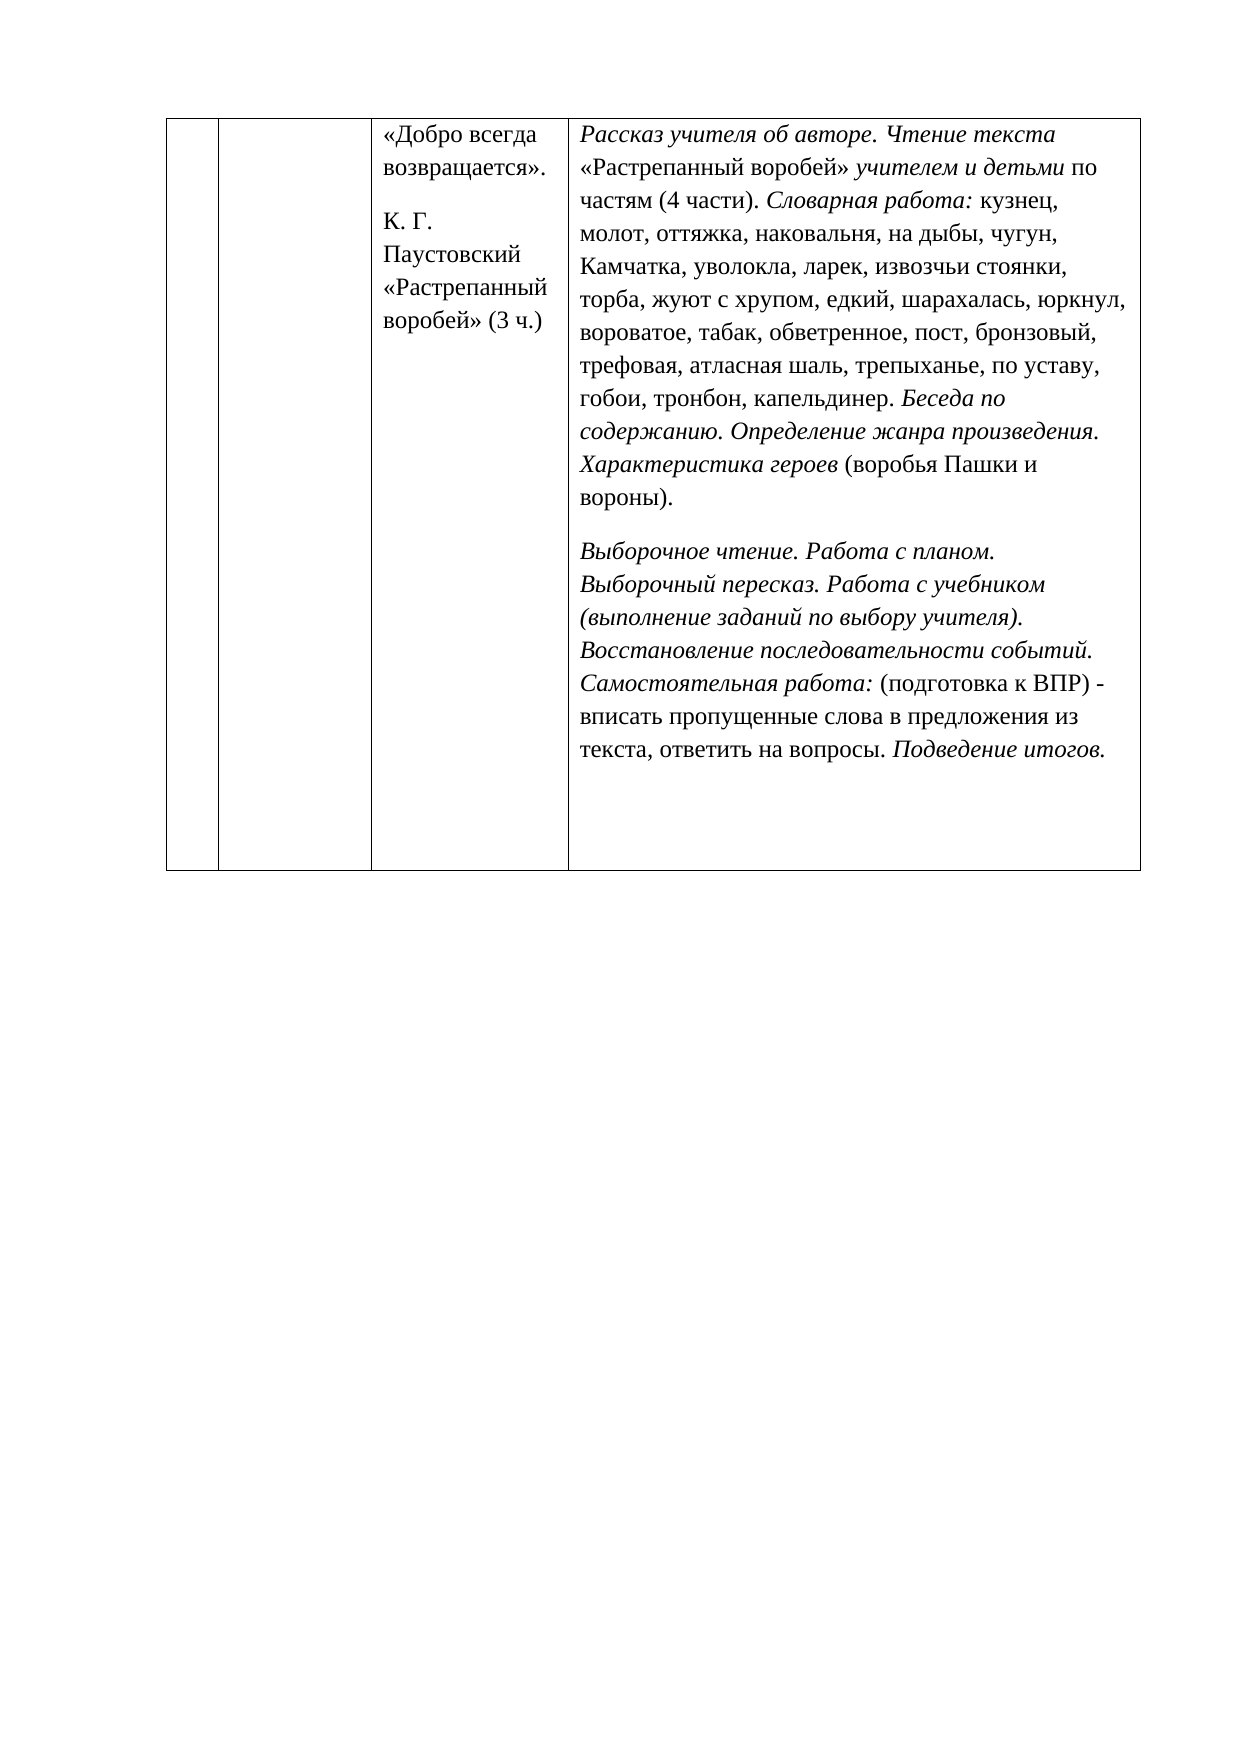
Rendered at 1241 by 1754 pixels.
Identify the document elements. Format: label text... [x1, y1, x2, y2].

table_cell 11 [167, 119, 218, 870]
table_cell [219, 119, 371, 870]
table_cell «Добро всегда возвращается». К. Г. Паустовский «Растрепанный воробей» (3 ч.) [372, 119, 568, 870]
table_cell Рассказ учителя об авторе. Чтение текста «Растрепанный воробей» учителем и детьми по частям (4 части). Словарная работа: кузнец, молот, оттяжка, наковальня, на дыбы, чугун, Камчатка, уволокла, ларек, извозчьи стоянки, торба, жуют с хрупом, едкий, шарахалась, юркнул, вороватое, табак, обветренное, пост, бронзовый, трефовая, атласная шаль, трепыханье, по уставу, гобои, тронбон, капельдинер. Беседа по содержанию. Определение жанра произведения. Характеристика героев (воробья Пашки и вороны). Выборочное чтение. Работа с планом. Выборочный пересказ. Работа с учебником (выполнение заданий по выбору учителя). Восстановление последовательности событий. Самостоятельная работа: (подготовка к ВПР) - вписать пропущенные слова в предложения из текста, ответить на вопросы. Подведение итогов. [569, 119, 1140, 870]
